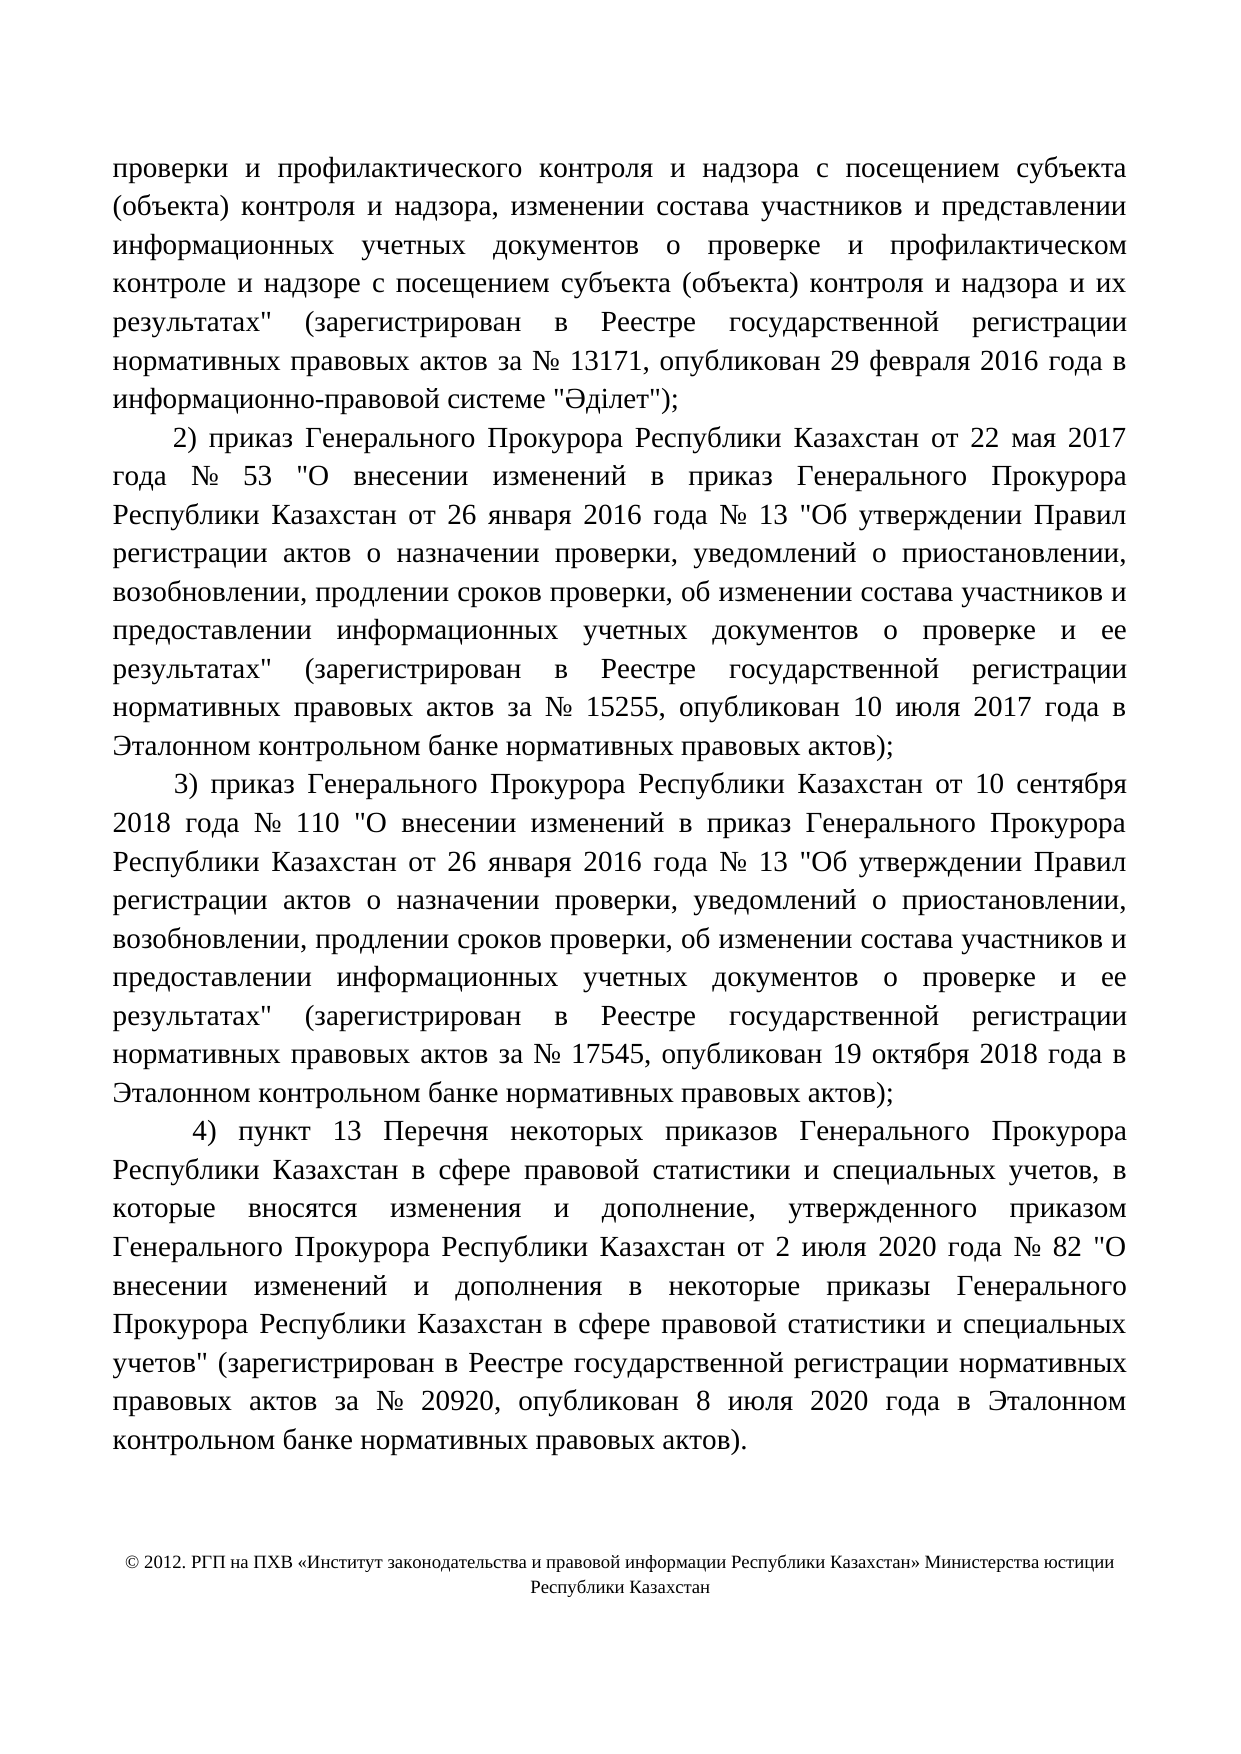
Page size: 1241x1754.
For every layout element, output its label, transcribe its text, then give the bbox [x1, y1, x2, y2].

text © 2012. РГП на ПХВ «Институт законодательства и правовой информации Республики Казахстан» Министерства юстиции Республики Казахстан [112, 1551, 1128, 1597]
text 3) приказ Генерального Прокурора Республики Казахстан от 10 сентября 2018 года № 110 "О внесении изменений в приказ Генерального Прокурора Республики Казахстан от 26 января 2016 года № 13 "Об утверждении Правил регистрации актов о назначении проверки, уведомлений о приостановлении, возобновлении, продлении сроков проверки, об изменении состава участников и предоставлении информационных учетных документов о проверке и ее результатах" (зарегистрирован в Реестре государственной регистрации нормативных правовых актов за № 17545, опубликован 19 октября 2018 года в Эталонном контрольном банке нормативных правовых актов); [112, 767, 1128, 1108]
text 4) пункт 13 Перечня некоторых приказов Генерального Прокурора Республики Казахстан в сфере правовой статистики и специальных учетов, в которые вносятся изменения и дополнение, утвержденного приказом Генерального Прокурора Республики Казахстан от 2 июля 2020 года № 82 "О внесении изменений и дополнения в некоторые приказы Генерального Прокурора Республики Казахстан в сфере правовой статистики и специальных учетов" (зарегистрирован в Реестре государственной регистрации нормативных правовых актов за № 20920, опубликован 8 июля 2020 года в Эталонном контрольном банке нормативных правовых актов). [112, 1113, 1128, 1455]
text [112, 150, 1128, 415]
text 2) приказ Генерального Прокурора Республики Казахстан от 22 мая 2017 года № 53 "О внесении изменений в приказ Генерального Прокурора Республики Казахстан от 26 января 2016 года № 13 "Об утверждении Правил регистрации актов о назначении проверки, уведомлений о приостановлении, возобновлении, продлении сроков проверки, об изменении состава участников и предоставлении информационных учетных документов о проверке и ее результатах" (зарегистрирован в Реестре государственной регистрации нормативных правовых актов за № 15255, опубликован 10 июля 2017 года в Эталонном контрольном банке нормативных правовых актов); [112, 420, 1128, 762]
